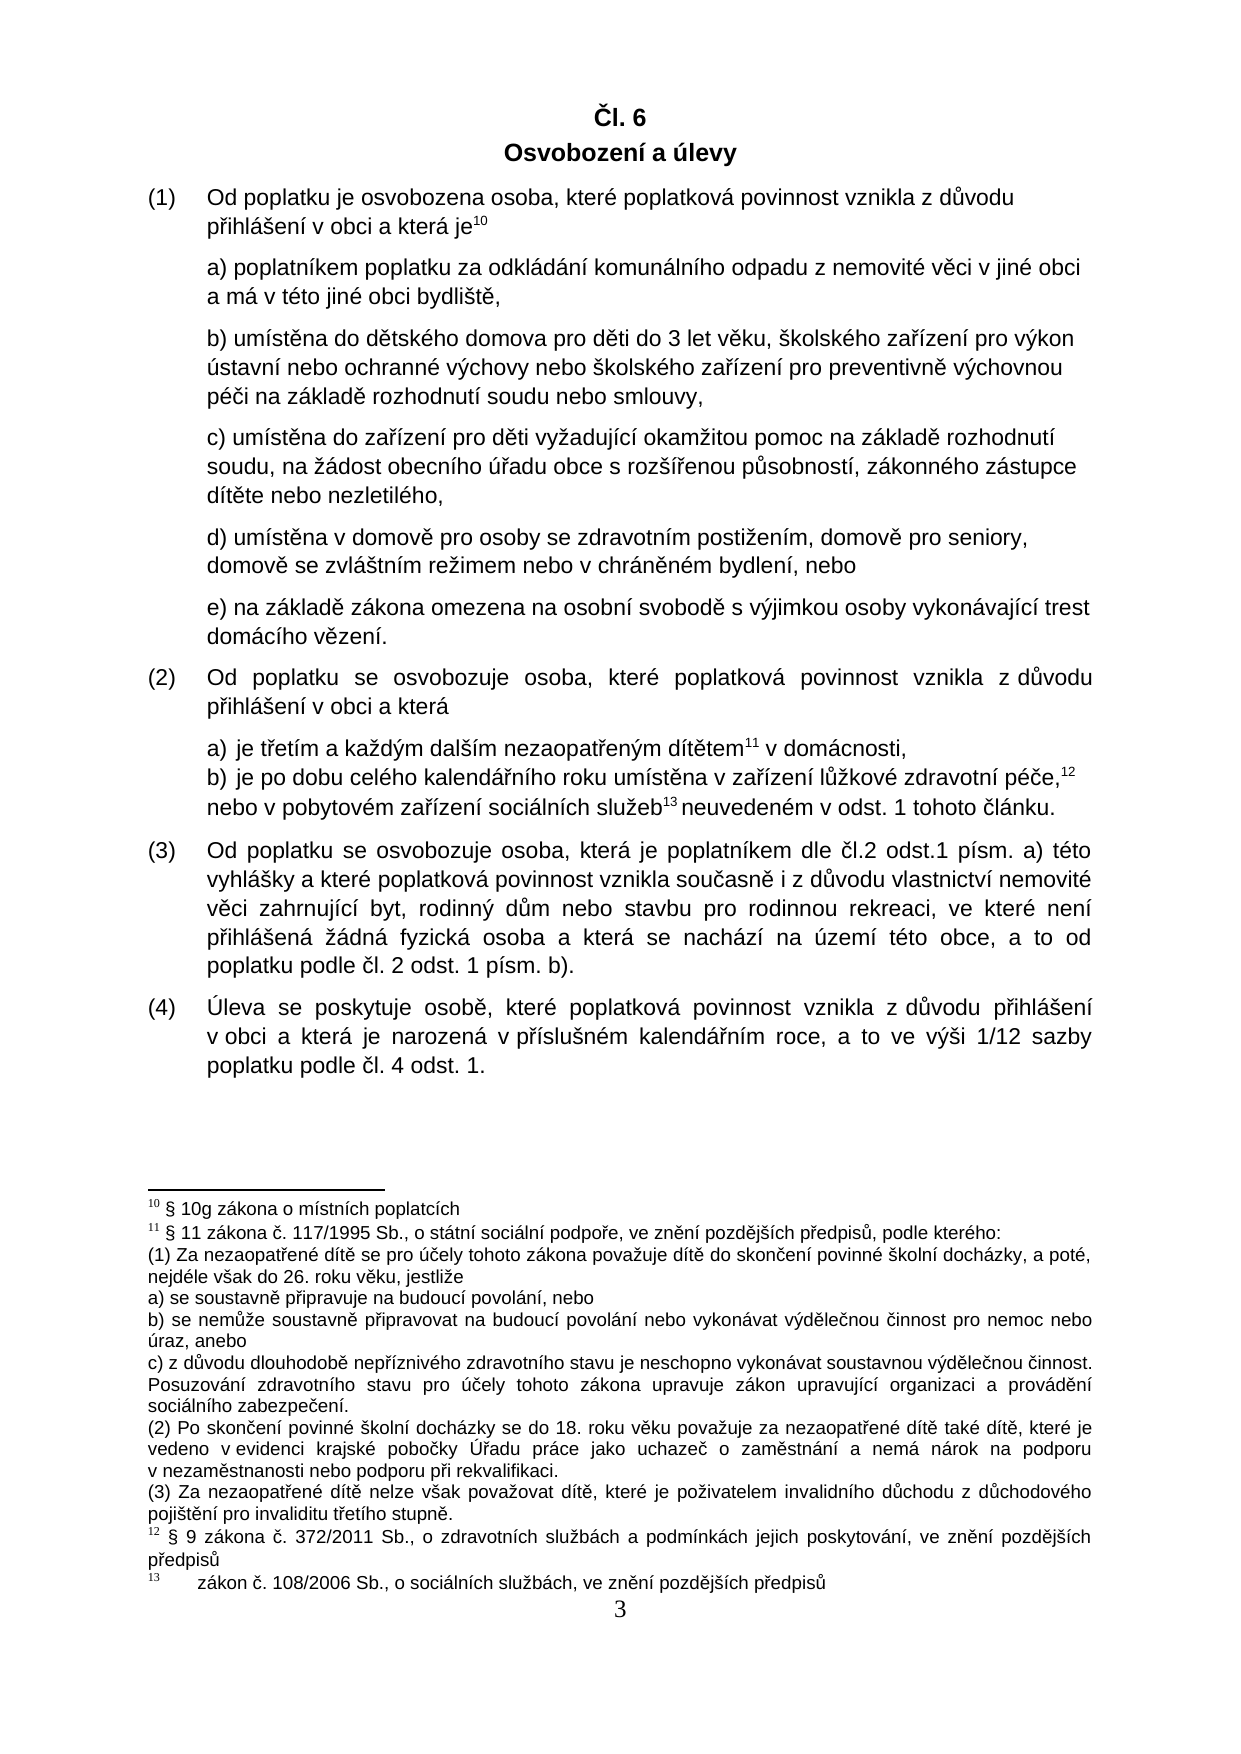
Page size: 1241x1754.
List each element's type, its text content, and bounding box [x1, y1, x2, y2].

list Od poplatku se osvobozuje osoba, které poplatková povinnost vznikla z důvodu přihlášení v obci a která [148, 664, 1093, 719]
text Čl. 6 [148, 103, 1093, 132]
list je po dobu celého kalendářního roku umístěna v zařízení lůžkové zdravotní péče, [207, 764, 1093, 790]
list Od poplatku je osvobozena osoba, které poplatková povinnost vznikla z důvodu přihlášení v obci a která je [148, 184, 1093, 239]
list Úleva se poskytuje osobě, které poplatková povinnost vznikla z důvodu přihlášení v obci a která je narozená v příslušném kalendářním roce, a to ve výši 1/12 sazby poplatku podle čl. 4 odst. 1. [148, 994, 1093, 1078]
text d) umístěna v domově pro osoby se zdravotním postižením, domově pro seniory, domově se zvláštním režimem nebo v chráněném bydlení, nebo [207, 523, 1093, 579]
text b) umístěna do dětského domova pro děti do 3 let věku, školského zařízení pro výkon ústavní nebo ochranné výchovy nebo školského zařízení pro preventivně výchovnou péči na základě rozhodnutí soudu nebo smlouvy, [207, 325, 1093, 409]
list Od poplatku se osvobozuje osoba, která je poplatníkem dle čl.2 odst.1 písm. a) této vyhlášky a které poplatková povinnost vznikla současně i z důvodu vlastnictví nemovité věci zahrnující byt, rodinný dům nebo stavbu pro rodinnou rekreaci, ve které není přihlášená žádná fyzická osoba a která se nachází na území této obce, a to od poplatku podle čl. 2 odst. 1 písm. b). [148, 837, 1093, 979]
text e) na základě zákona omezena na osobní svobodě s výjimkou osoby vykonávající trest domácího vězení. [207, 594, 1093, 649]
text Osvobození a úlevy [148, 138, 1093, 167]
text a) poplatníkem poplatku za odkládání komunálního odpadu z nemovité věci v jiné obci a má v této jiné obci bydliště, [207, 254, 1093, 309]
text nebo v pobytovém zařízení sociálních služeb neuvedeném v odst. 1 tohoto článku. [207, 794, 1093, 820]
list je třetím a každým dalším nezaopatřeným dítětem v domácnosti, [207, 735, 1093, 761]
text c) umístěna do zařízení pro děti vyžadující okamžitou pomoc na základě rozhodnutí soudu, na žádost obecního úřadu obce s rozšířenou působností, zákonného zástupce dítěte nebo nezletilého, [207, 424, 1093, 508]
